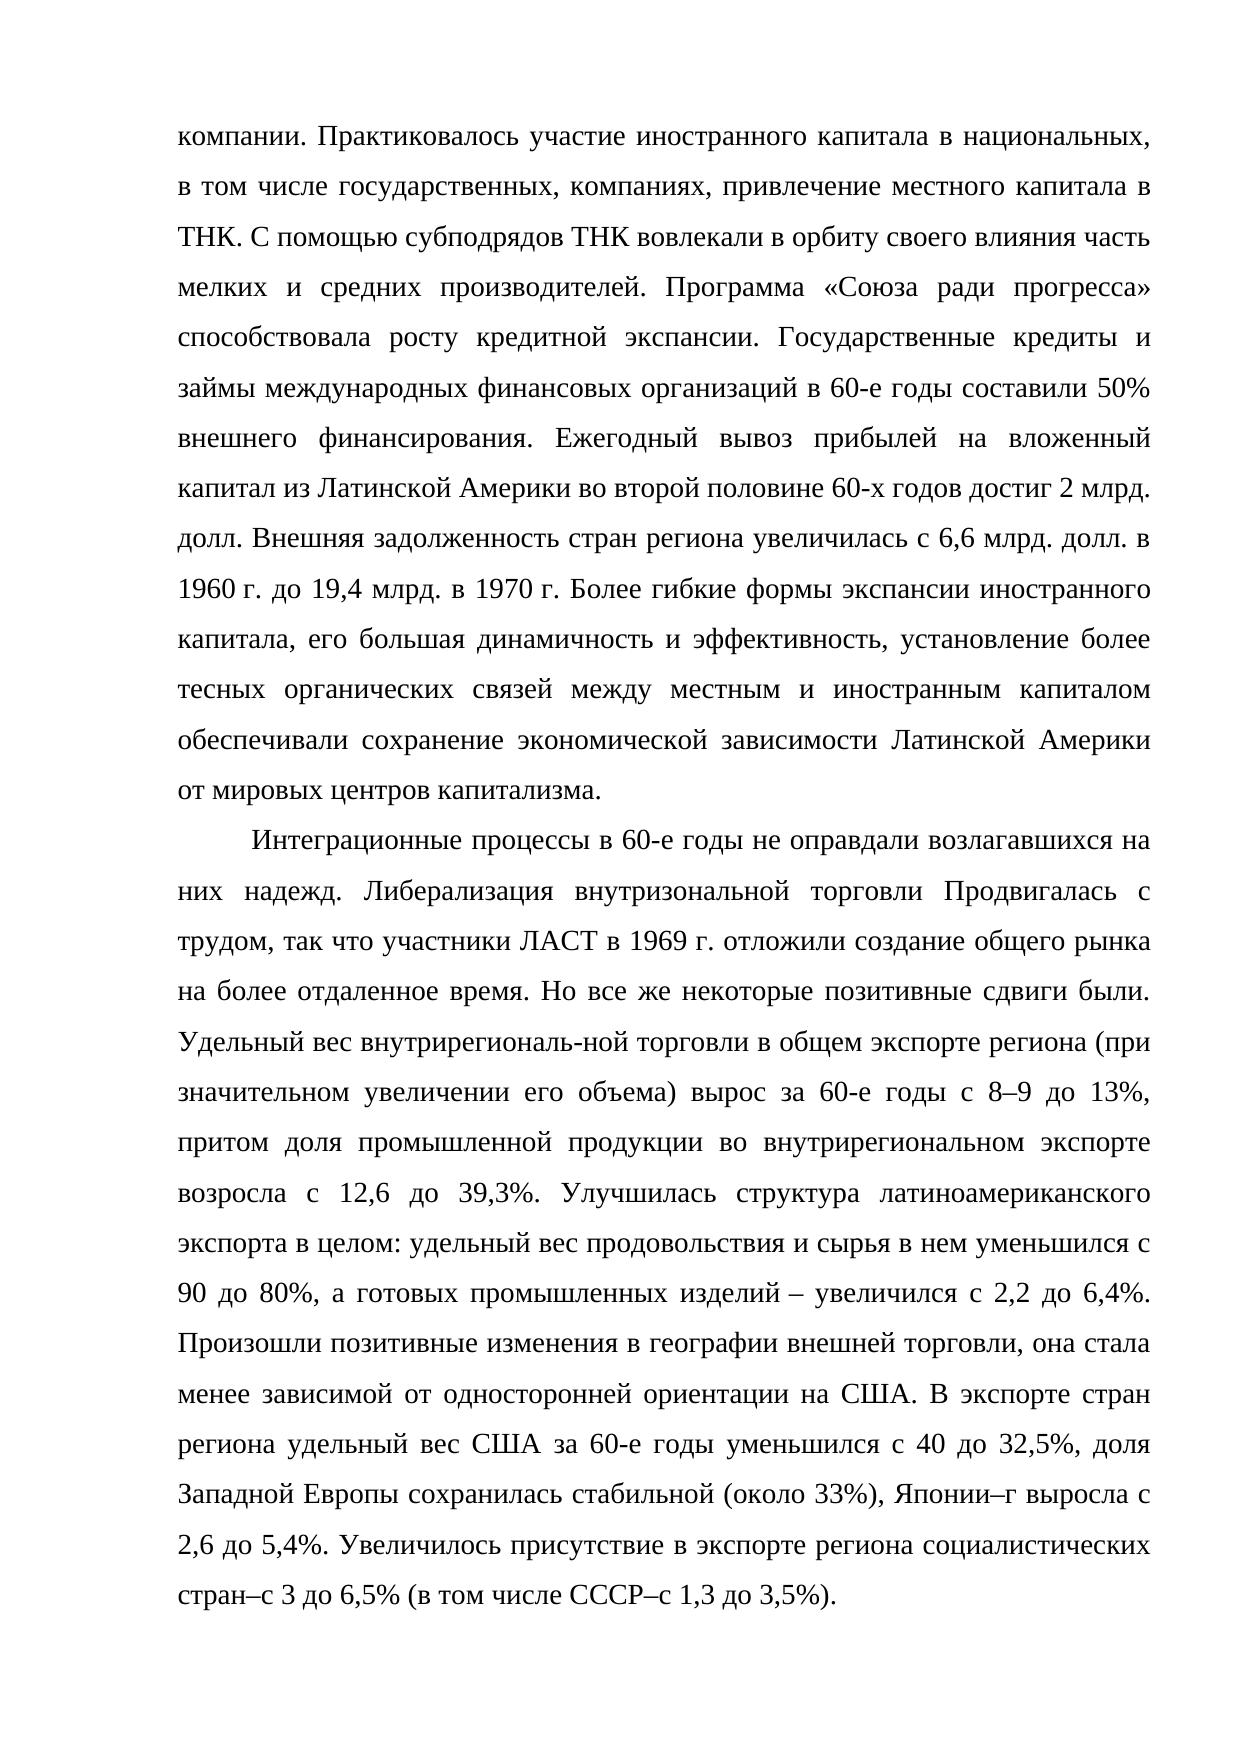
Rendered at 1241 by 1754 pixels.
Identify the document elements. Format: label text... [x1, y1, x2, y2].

text Интеграционные процессы в 60-е годы не оправдали возлагавшихся на них надежд. Либерализация внутризональной торговли Продвигалась с трудом, так что участники ЛАСТ в 1969 г. отложили создание общего рынка на более отдаленное время. Но все же некоторые позитивные сдвиги были. Удельный вес внутрирегиональ-ной торговли в общем экспорте региона (при значительном увеличении его объема) вырос за 60-е годы с 8–9 до 13%, притом доля промышленной продукции во внутрирегиональном экспорте возросла с 12,6 до 39,3%. Улучшилась структура латиноамериканского экспорта в целом: удельный вес продовольствия и сырья в нем уменьшился с 90 до 80%, а готовых промышленных изделий – увеличился с 2,2 до 6,4%. Произошли позитивные изменения в географии внешней торговли, она стала менее зависимой от односторонней ориентации на США. В экспорте стран региона удельный вес США за 60-е годы уменьшился с 40 до 32,5%, доля Западной Европы сохранилась стабильной (около 33%), Японии–г выросла с 2,6 до 5,4%. Увеличилось присутствие в экспорте региона социалистических стран–с 3 до 6,5% (в том числе СССР–с 1,3 до 3,5%). [177, 822, 1152, 1611]
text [177, 118, 1152, 806]
